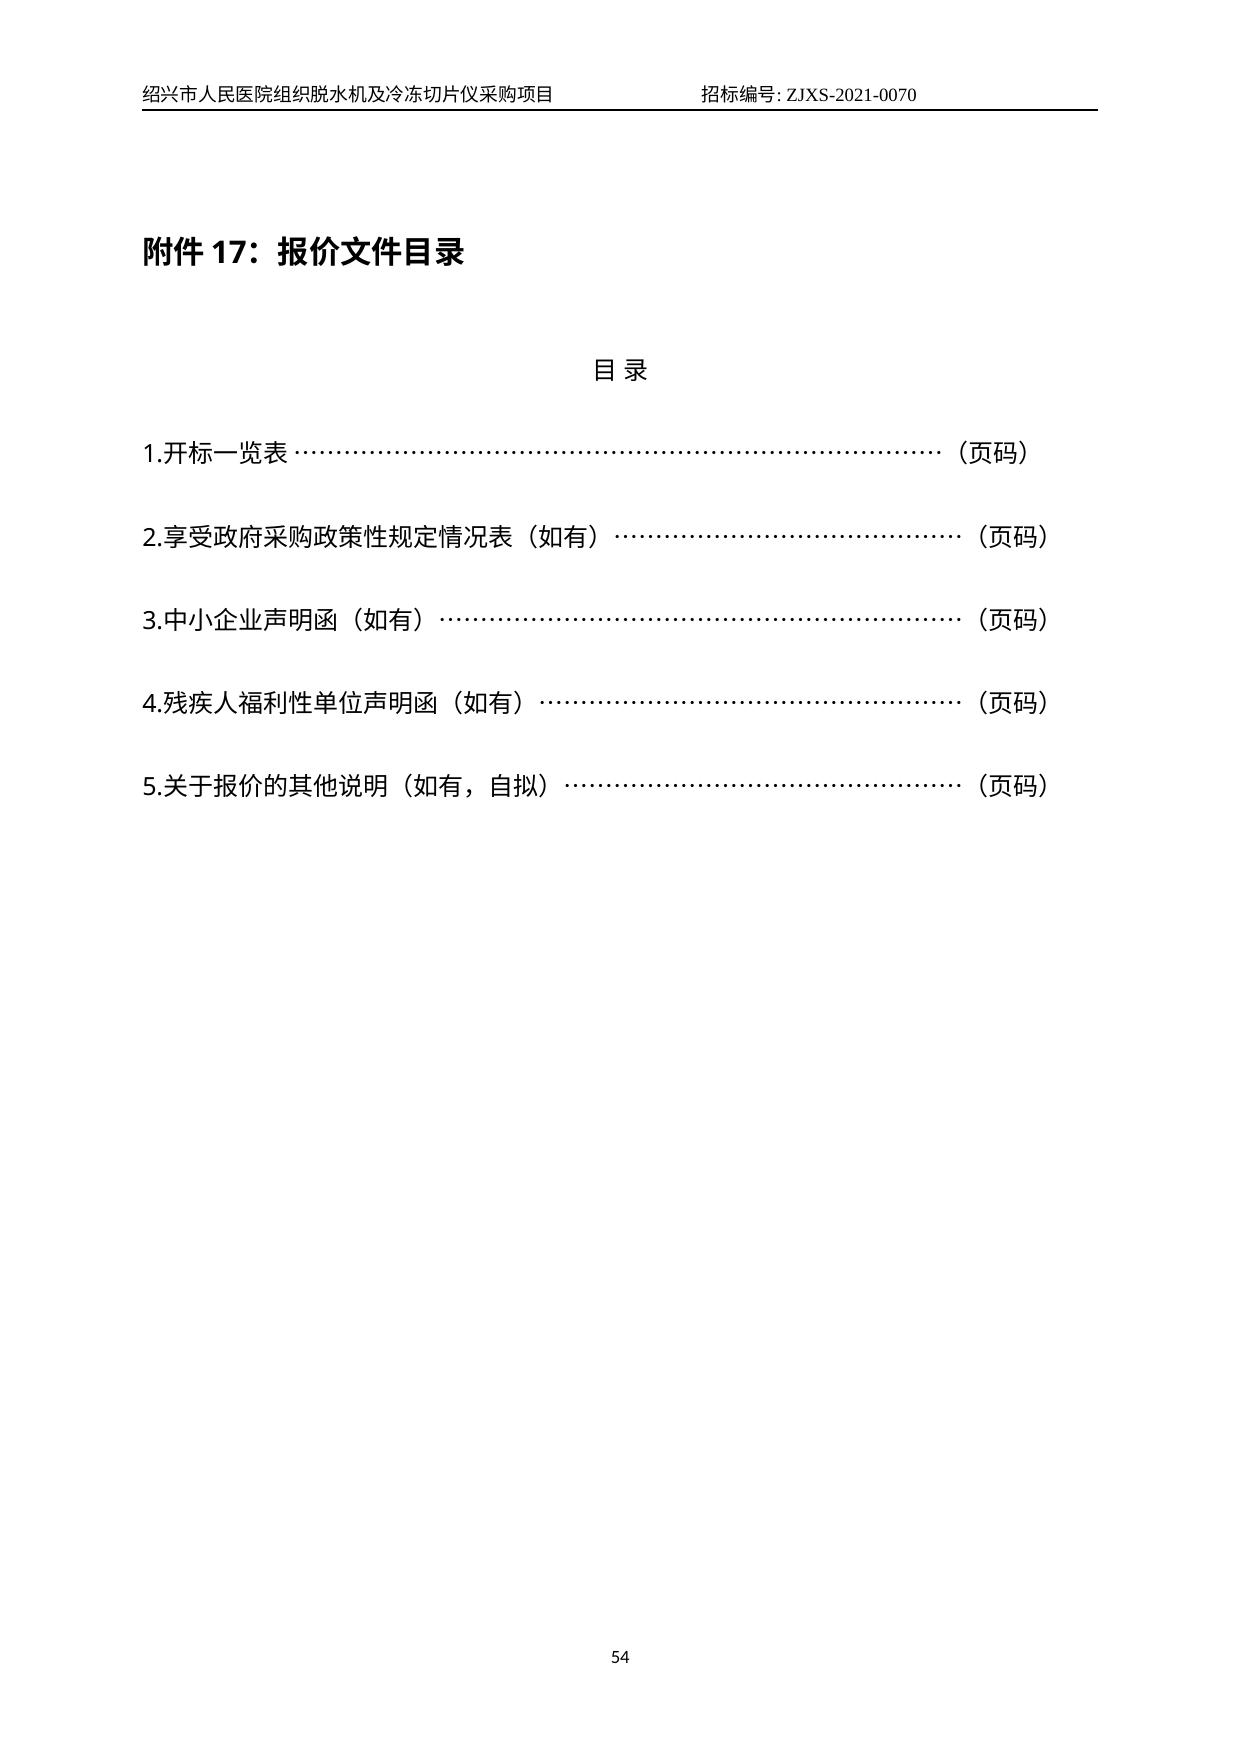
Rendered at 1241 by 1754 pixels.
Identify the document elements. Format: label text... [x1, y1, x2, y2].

text 5.关于报价的其他说明（如有，自拟）…………………………………………（页码） [142, 752, 1098, 817]
text 1.开标一览表 ……………………………………………………………………（页码） [142, 419, 1098, 484]
text 附件17：报价文件目录 [142, 227, 1098, 272]
text 目 录 [142, 336, 1098, 401]
text 3.中小企业声明函（如有）………………………………………………………（页码） [142, 586, 1098, 651]
text 2.享受政府采购政策性规定情况表（如有）……………………………………（页码） [142, 503, 1098, 568]
text 4.残疾人福利性单位声明函（如有）……………………………………………（页码） [142, 669, 1098, 734]
